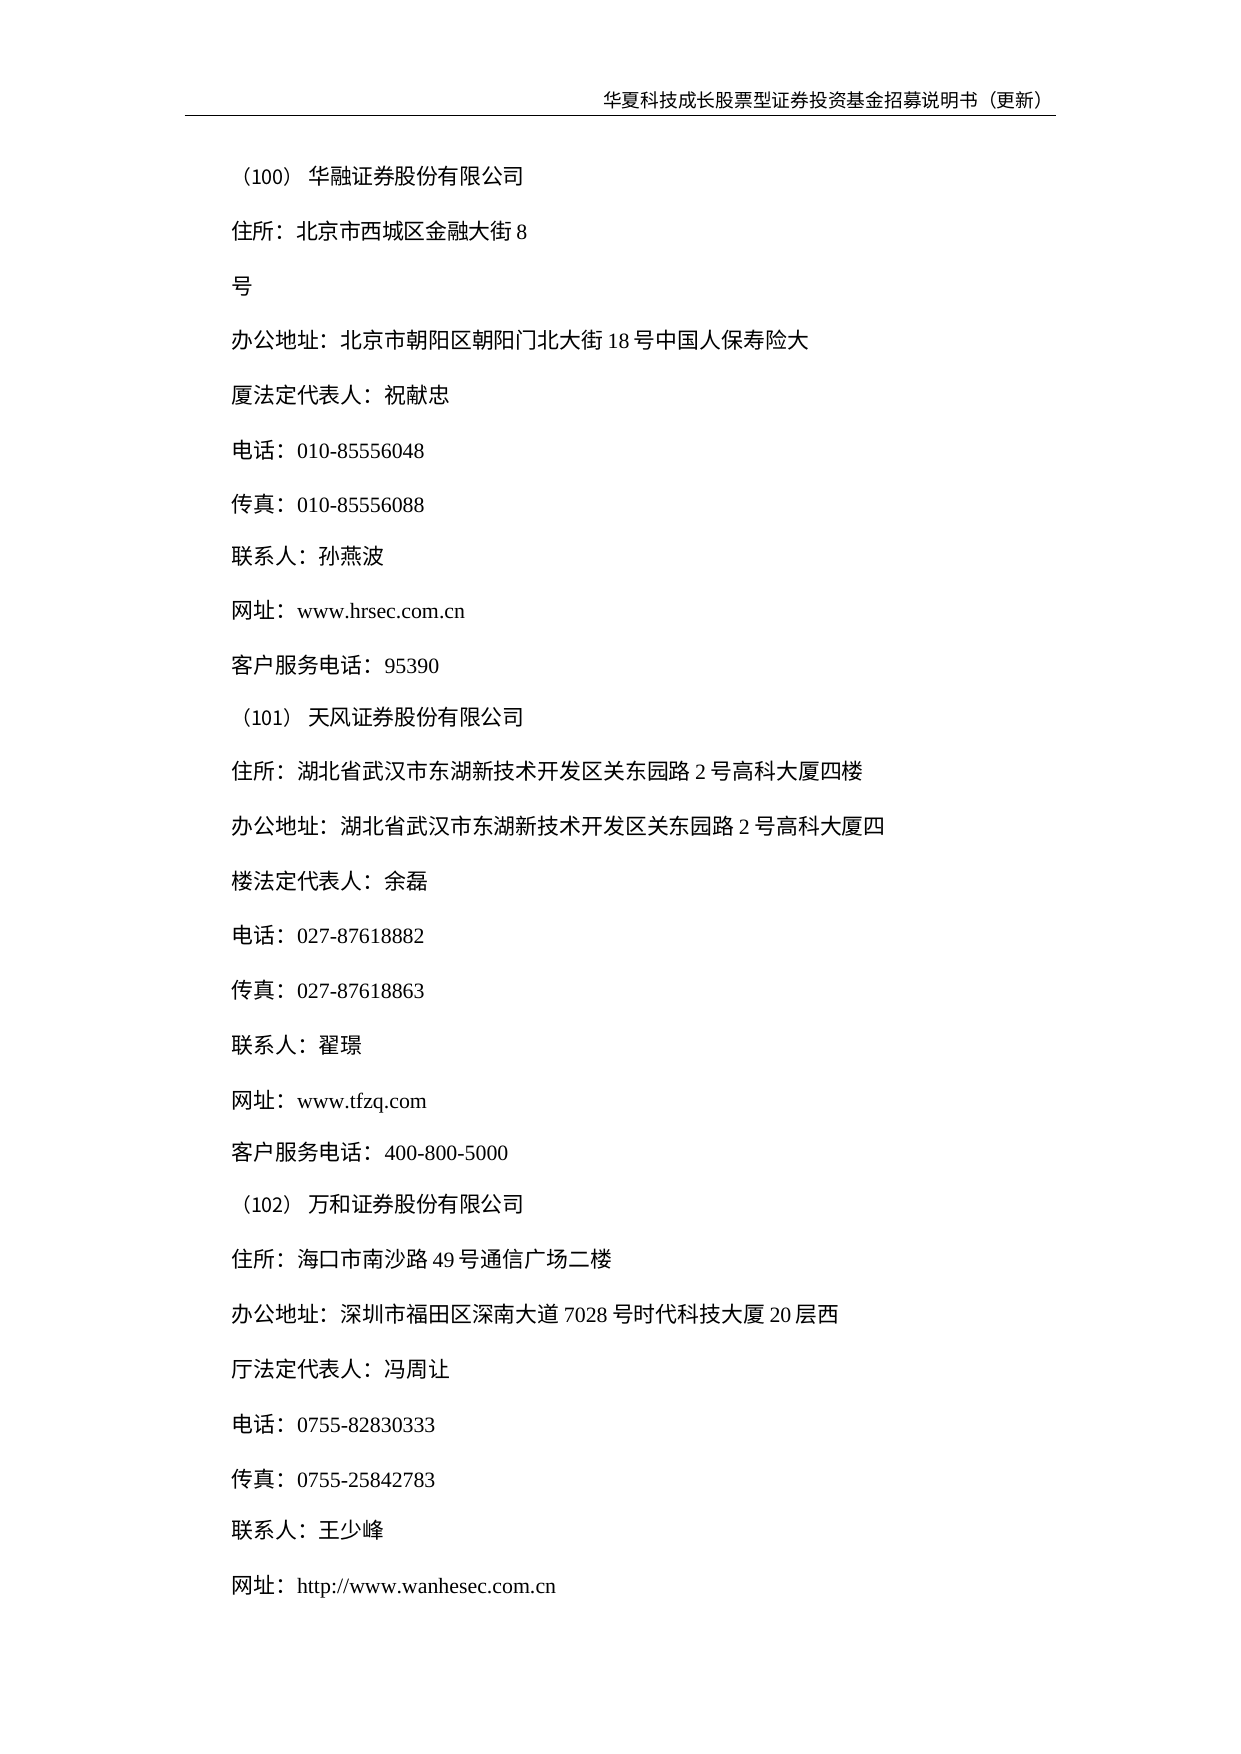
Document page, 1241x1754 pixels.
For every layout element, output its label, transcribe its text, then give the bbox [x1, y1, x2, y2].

text 住所：湖北省武汉市东湖新技术开发区关东园路2号高科大厦四楼 [231, 754, 1115, 786]
list 天风证券股份有限公司 [231, 703, 1115, 731]
list 华融证券股份有限公司 住所：北京市西城区金融大街8号 [231, 159, 549, 300]
text 客户服务电话：400-800-5000 [231, 1135, 1115, 1167]
text 办公地址：湖北省武汉市东湖新技术开发区关东园路2号高科大厦四楼法定代表人：余磊 [231, 809, 899, 896]
text 住所：海口市南沙路49号通信广场二楼 [231, 1242, 1115, 1274]
text 电话：0755-82830333 传真：0755-25842783 [231, 1407, 436, 1493]
text 网址：www.tfzq.com [231, 1083, 1115, 1114]
text 电话：010-85556048 传真：010-85556088 [231, 433, 425, 519]
text 联系人：翟璟 [231, 1028, 1115, 1059]
text 联系人：王少峰 [231, 1516, 1115, 1544]
text 联系人：孙燕波 [231, 542, 1115, 570]
text 办公地址：深圳市福田区深南大道7028号时代科技大厦20层西厅法定代表人：冯周让 [231, 1297, 844, 1384]
text 电话：027-87618882 传真：027-87618863 [231, 918, 425, 1005]
text 网址：www.hrsec.com.cn 客户服务电话：95390 [231, 593, 469, 680]
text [231, 1568, 560, 1599]
text 办公地址：北京市朝阳区朝阳门北大街18号中国人保寿险大厦法定代表人：祝献忠 [231, 323, 823, 410]
list 万和证券股份有限公司 [231, 1187, 1115, 1219]
